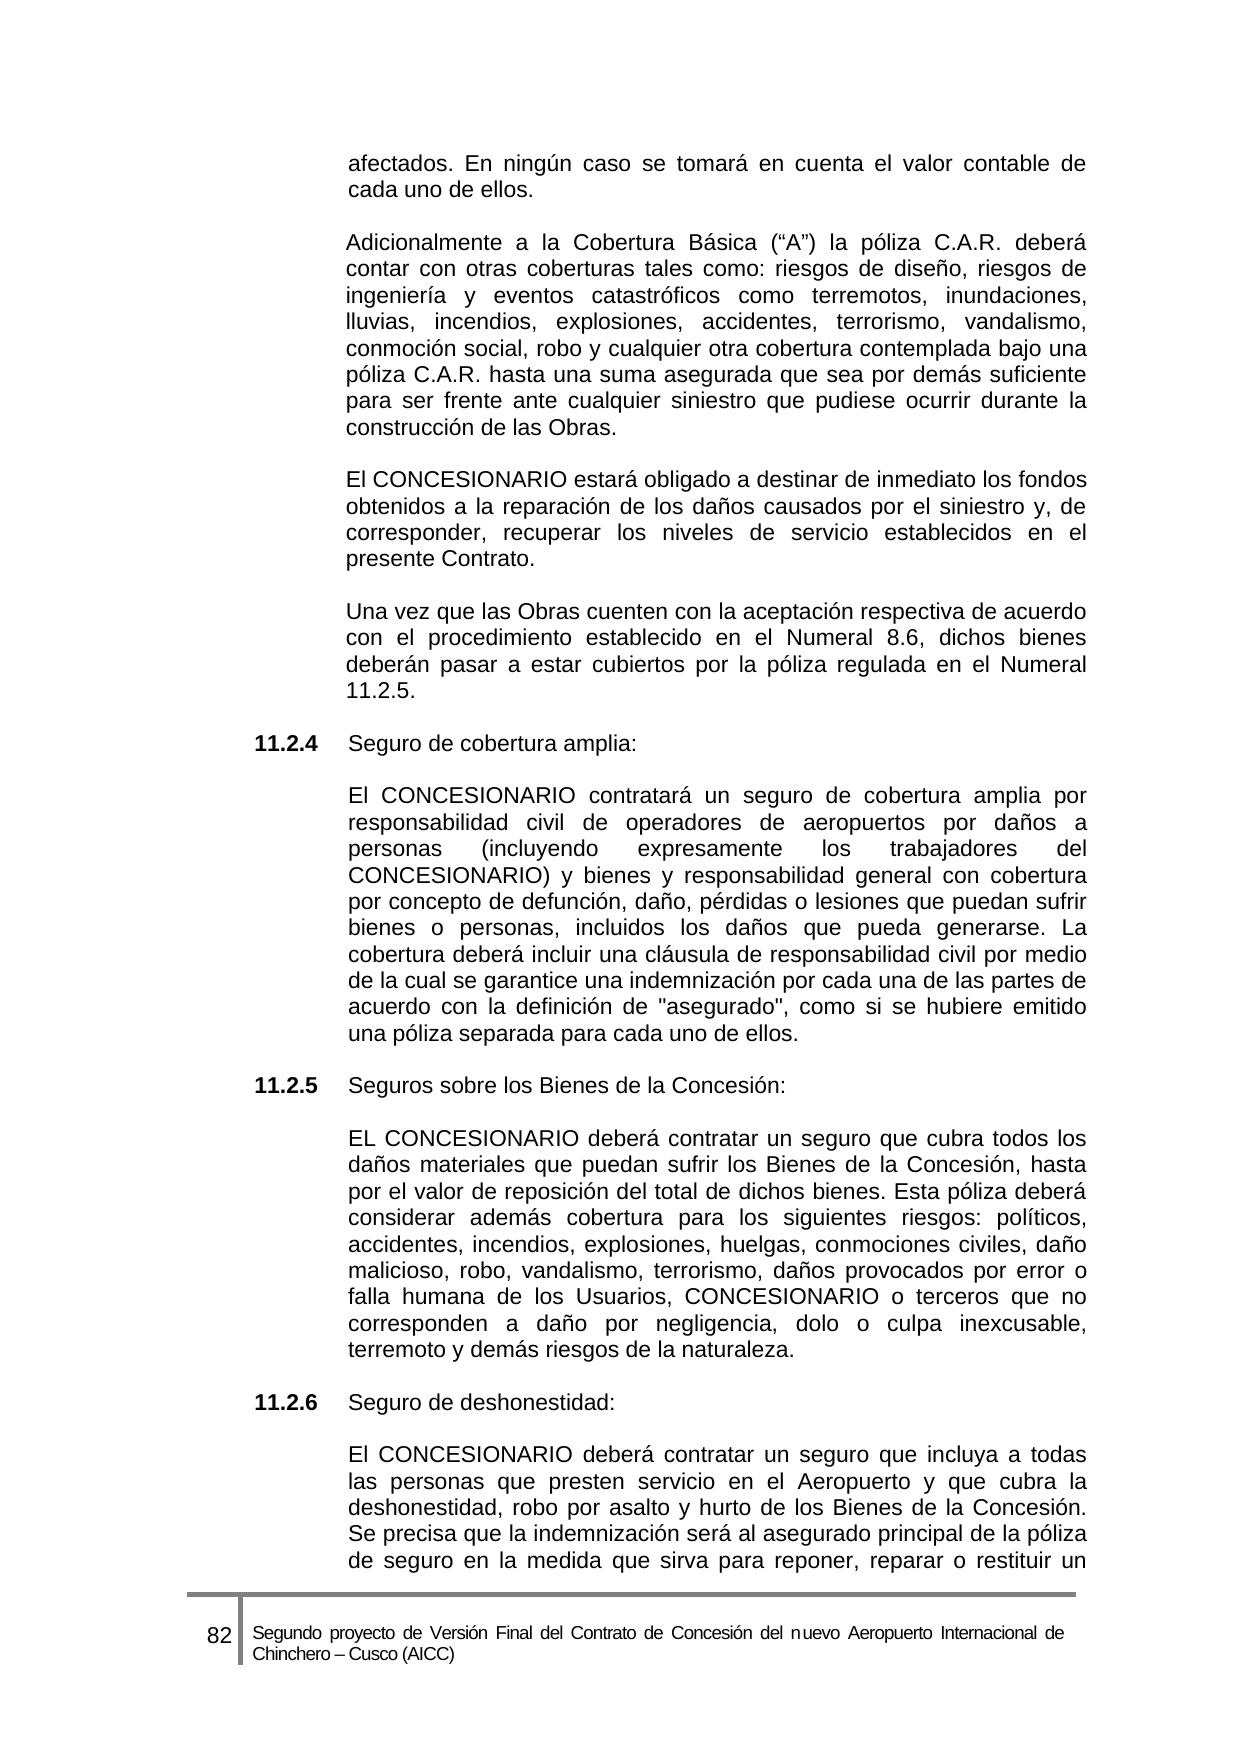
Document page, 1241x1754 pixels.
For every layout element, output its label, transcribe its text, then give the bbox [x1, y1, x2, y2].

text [348, 1441, 1087, 1573]
list Seguro de deshonestidad: [254, 1389, 1087, 1415]
text El CONCESIONARIO estará obligado a destinar de inmediato los fondos obtenidos a la reparación de los daños causados por el siniestro y, de corresponder, recuperar los niveles de servicio establecidos en el presente Contrato. [346, 466, 1087, 572]
text Adicionalmente a la Cobertura Básica (“A”) la póliza C.A.R. deberá contar con otras coberturas tales como: riesgos de diseño, riesgos de ingeniería y eventos catastróficos como terremotos, inundaciones, lluvias, incendios, explosiones, accidentes, terrorismo, vandalismo, conmoción social, robo y cualquier otra cobertura contemplada bajo una póliza C.A.R. hasta una suma asegurada que sea por demás suficiente para ser frente ante cualquier siniestro que pudiese ocurrir durante la construcción de las Obras. [346, 229, 1087, 440]
text El CONCESIONARIO contratará un seguro de cobertura amplia por responsabilidad civil de operadores de aeropuertos por daños a personas (incluyendo expresamente los trabajadores del CONCESIONARIO) y bienes y responsabilidad general con cobertura por concepto de defunción, daño, pérdidas o lesiones que puedan sufrir bienes o personas, incluidos los daños que pueda generarse. La cobertura deberá incluir una cláusula de responsabilidad civil por medio de la cual se garantice una indemnización por cada una de las partes de acuerdo con la definición de "asegurado", como si se hubiere emitido una póliza separada para cada uno de ellos. [348, 782, 1087, 1046]
text Una vez que las Obras cuenten con la aceptación respectiva de acuerdo con el procedimiento establecido en el Numeral 8.6, dichos bienes deberán pasar a estar cubiertos por la póliza regulada en el Numeral 11.2.5. [346, 598, 1087, 703]
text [348, 150, 1087, 203]
text EL CONCESIONARIO deberá contratar un seguro que cubra todos los daños materiales que puedan sufrir los Bienes de la Concesión, hasta por el valor de reposición del total de dichos bienes. Esta póliza deberá considerar además cobertura para los siguientes riesgos: políticos, accidentes, incendios, explosiones, huelgas, conmociones civiles, daño malicioso, robo, vandalismo, terrorismo, daños provocados por error o falla humana de los Usuarios, CONCESIONARIO o terceros que no corresponden a daño por negligencia, dolo o culpa inexcusable, terremoto y demás riesgos de la naturaleza. [348, 1125, 1087, 1362]
list Seguros sobre los Bienes de la Concesión: [254, 1072, 1087, 1099]
list Seguro de cobertura amplia: [254, 730, 1087, 756]
